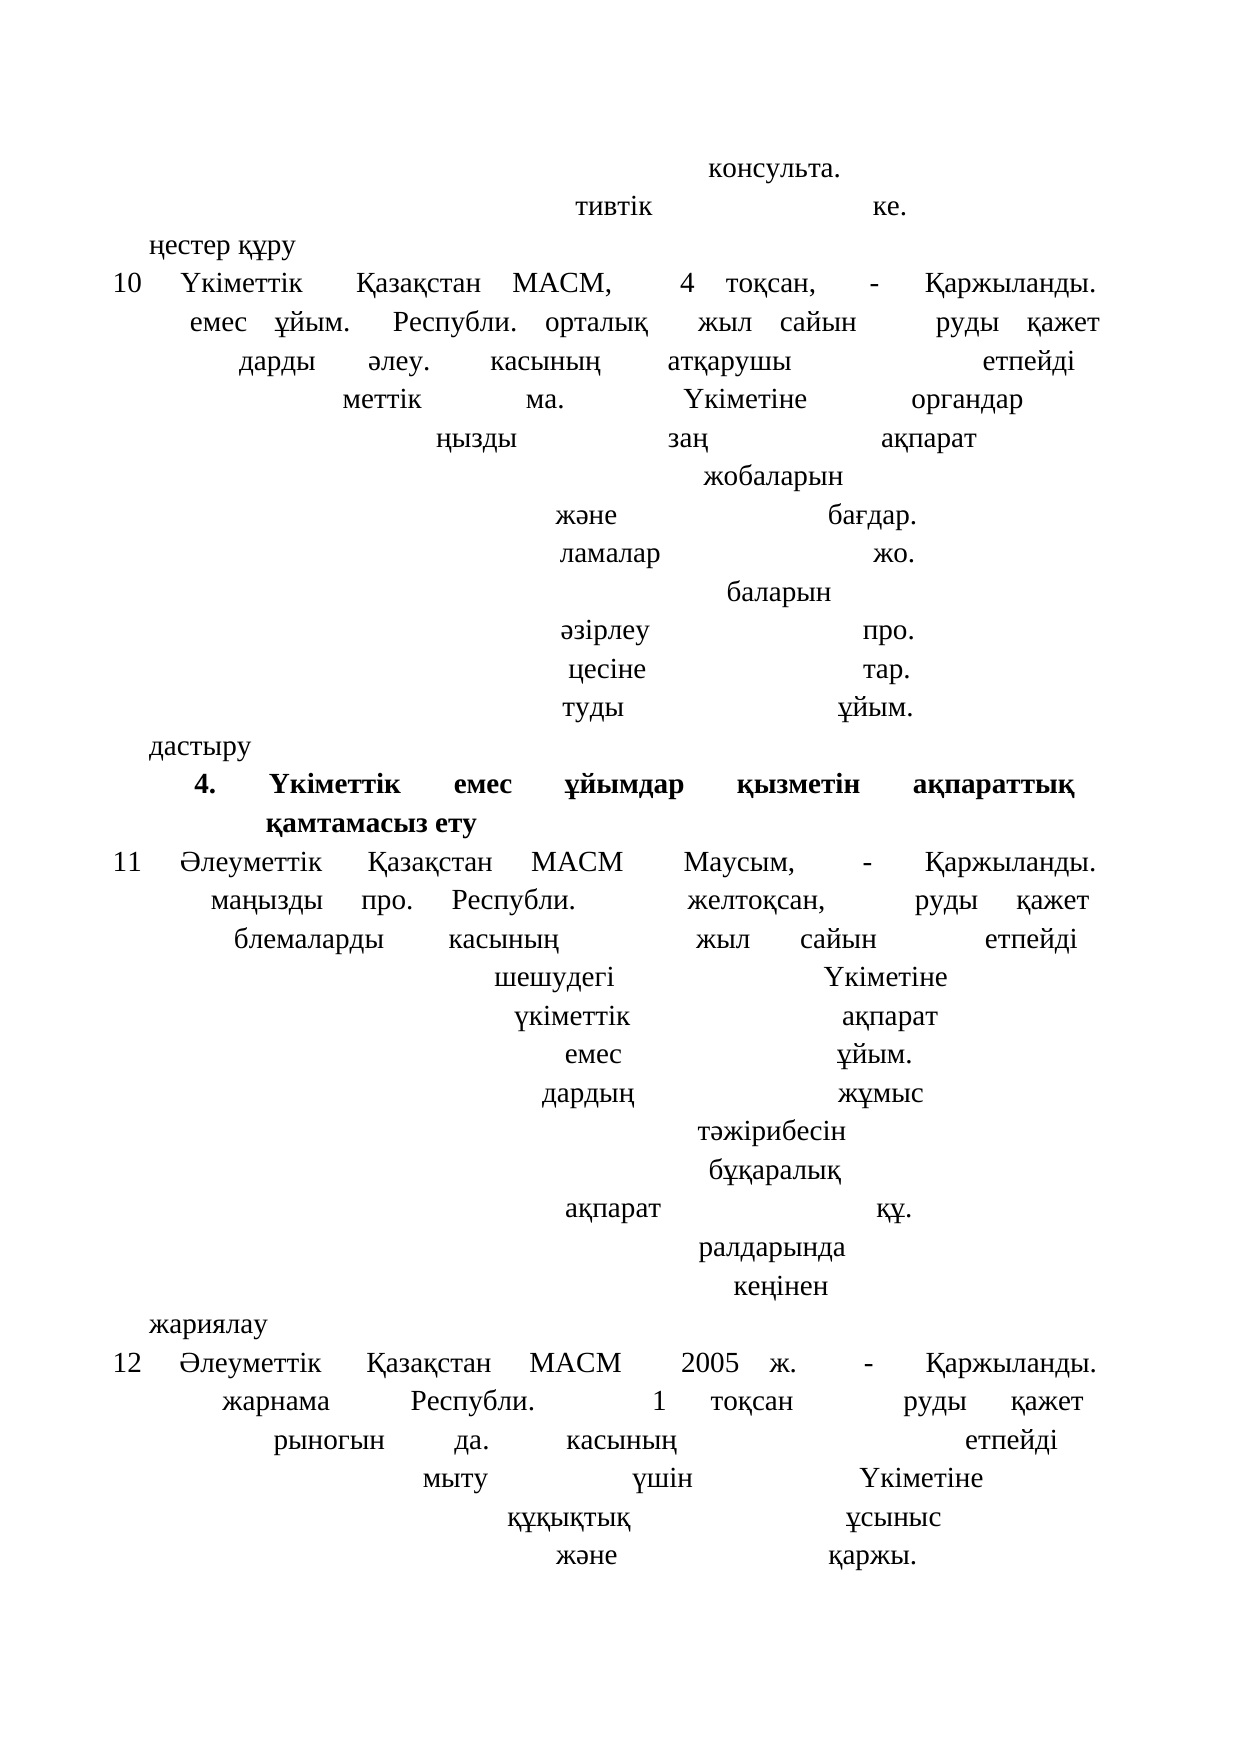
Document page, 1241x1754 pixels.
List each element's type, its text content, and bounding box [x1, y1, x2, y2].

text 10 Yкiметтiк Қазақстан МАСМ, 4 тоқсан, - Қаржыланды. емес ұйым. Республи. орталық жыл сайын руды қажет дарды әлеу. касының атқарушы етпейді меттiк ма. Үкіметіне органдар ңызды заң ақпарат жобаларын және бағдар. ламалар жо. баларын әзiрлеу про. цесiне тар. туды ұйым. дастыру [112, 266, 1128, 762]
text 11 Әлеуметтiк Қазақстан МАСМ Маусым, - Қаржыланды. маңызды про. Республи. желтоқсан, руды қажет блемаларды касының жыл сайын етпейді шешудегi Үкіметіне үкіметтік ақпарат емес ұйым. дардың жұмыс тәжiрибесiн бұқаралық ақпарат құ. ралдарында кеңiнен жариялау [112, 844, 1128, 1340]
text 4. Yкіметтiк емес ұйымдар қызметін ақпараттық қамтамасыз ету [112, 767, 1128, 839]
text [112, 1345, 1128, 1571]
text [112, 150, 1128, 261]
